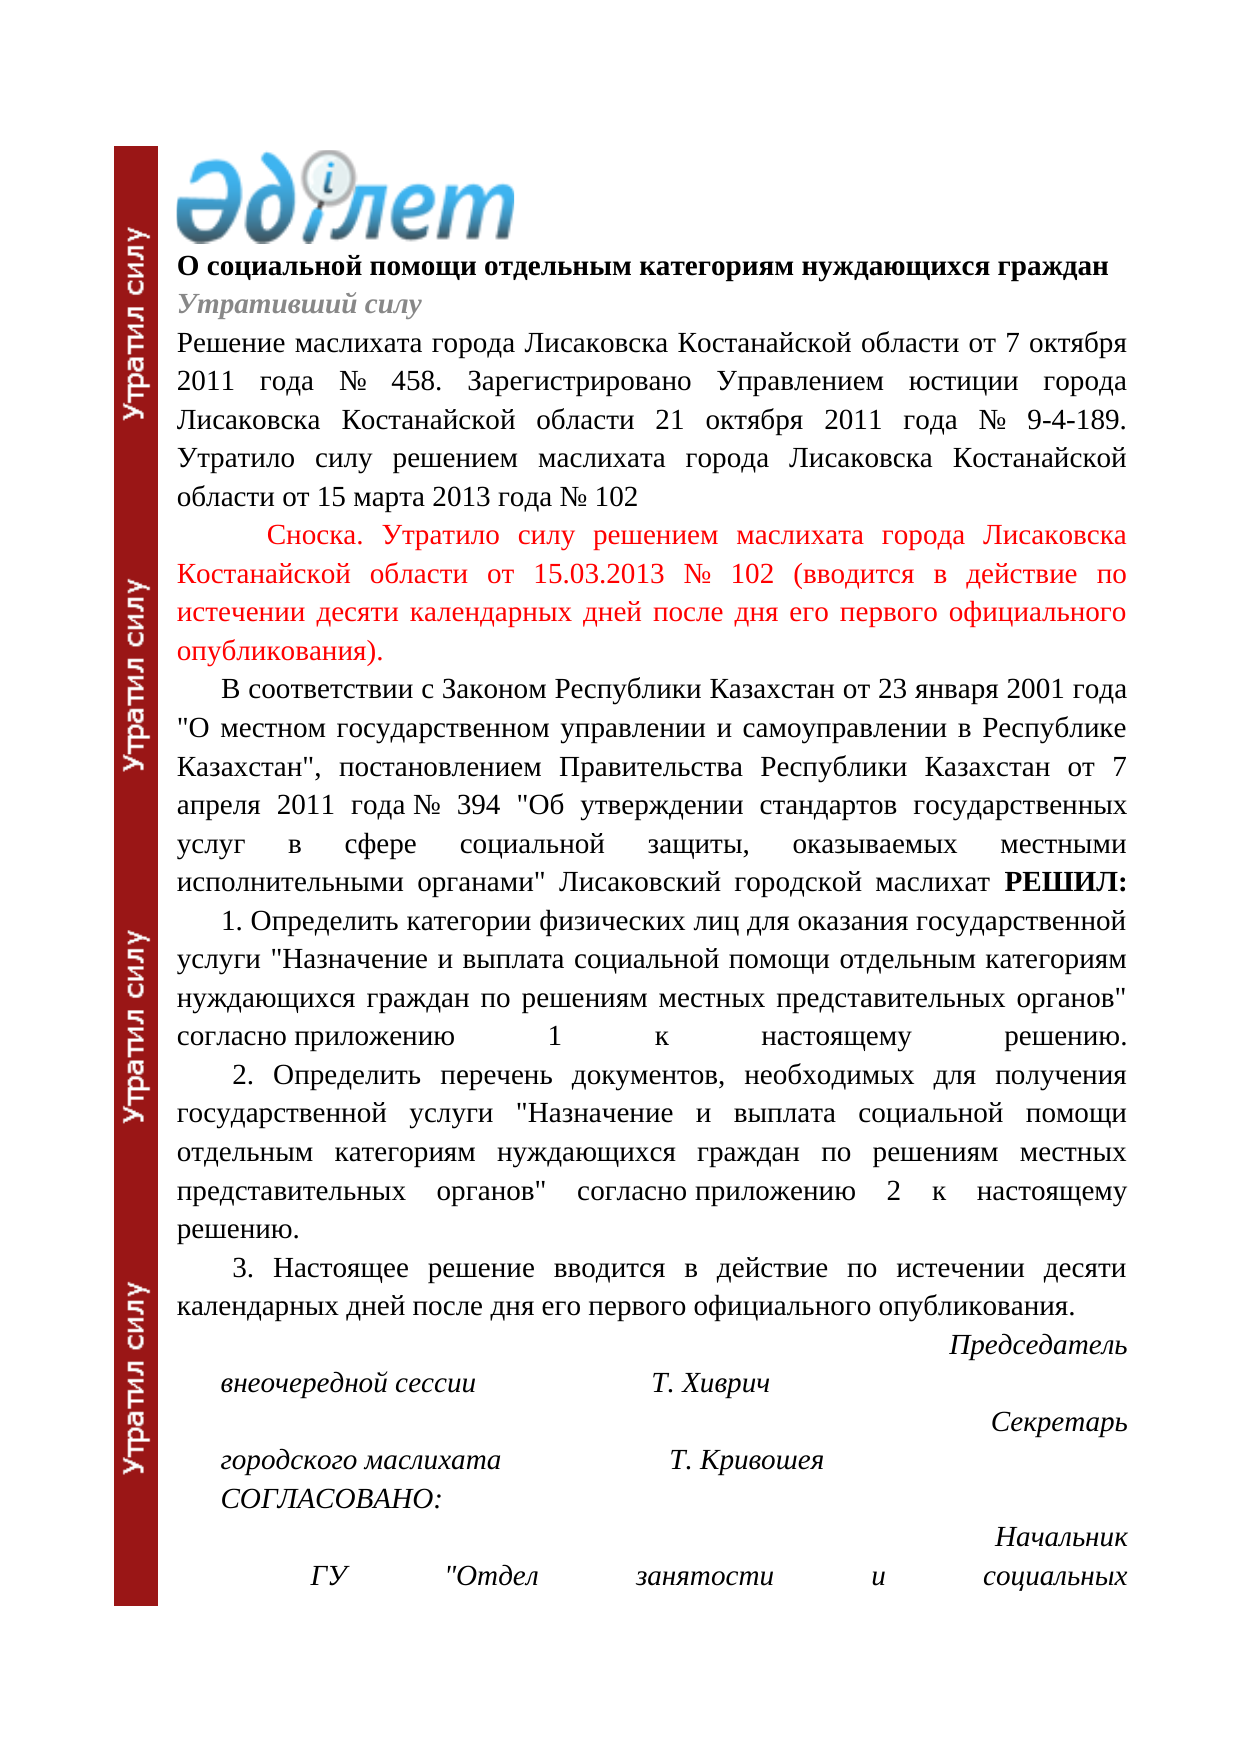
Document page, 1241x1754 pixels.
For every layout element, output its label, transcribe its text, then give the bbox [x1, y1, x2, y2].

text Председатель внеочередной сессии Т. Хиврич [112, 1327, 1128, 1399]
picture [114, 1399, 158, 1404]
picture [114, 1592, 158, 1606]
text О социальной помощи отдельным категориям нуждающихся граждан [112, 248, 1128, 281]
picture [114, 667, 158, 672]
picture [114, 512, 158, 517]
text Утративший силу [112, 286, 1128, 320]
picture [114, 320, 158, 325]
picture [114, 1514, 158, 1519]
text Начальник ГУ "Отдел занятости и социальных программ акимата города Лисаковска" __________________ Г. Бермухамбетова [112, 1519, 1128, 1592]
text В соответствии с Законом Республики Казахстан от 23 января 2001 года "О местном государственном управлении и самоуправлении в Республике Казахстан", постановлением Правительства Республики Казахстан от 7 апреля 2011 года № 394 "Об утверждении стандартов государственных услуг в сфере социальной защиты, оказываемых местными исполнительными органами" Лисаковский городской маслихат РЕШИЛ: 1. Определить категории физических лиц для оказания государственной услуги "Назначение и выплата социальной помощи отдельным категориям нуждающихся граждан по решениям местных представительных органов" согласно приложению 1 к настоящему решению. 2. Определить перечень документов, необходимых для получения государственной услуги "Назначение и выплата социальной помощи отдельным категориям нуждающихся граждан по решениям местных представительных органов" согласно приложению 2 к настоящему решению. 3. Настоящее решение вводится в действие по истечении десяти календарных дней после дня его первого официального опубликования. [112, 672, 1128, 1322]
text Решение маслихата города Лисаковска Костанайской области от 7 октября 2011 года № 458. Зарегистрировано Управлением юстиции города Лисаковска Костанайской области 21 октября 2011 года № 9-4-189. Утратило силу решением маслихата города Лисаковска Костанайской области от 15 марта 2013 года № 102 [112, 325, 1128, 512]
text Сноска. Утратило силу решением маслихата города Лисаковска Костанайской области от 15.03.2013 № 102 (вводится в действие по истечении десяти календарных дней после дня его первого официального опубликования). [112, 517, 1128, 667]
picture [114, 146, 158, 248]
text СОГЛАСОВАНО: [112, 1481, 1128, 1514]
picture [114, 1322, 158, 1327]
picture [176, 150, 515, 244]
picture [114, 281, 158, 286]
text Секретарь городского маслихата Т. Кривошея [112, 1404, 1128, 1476]
picture [114, 1476, 158, 1481]
